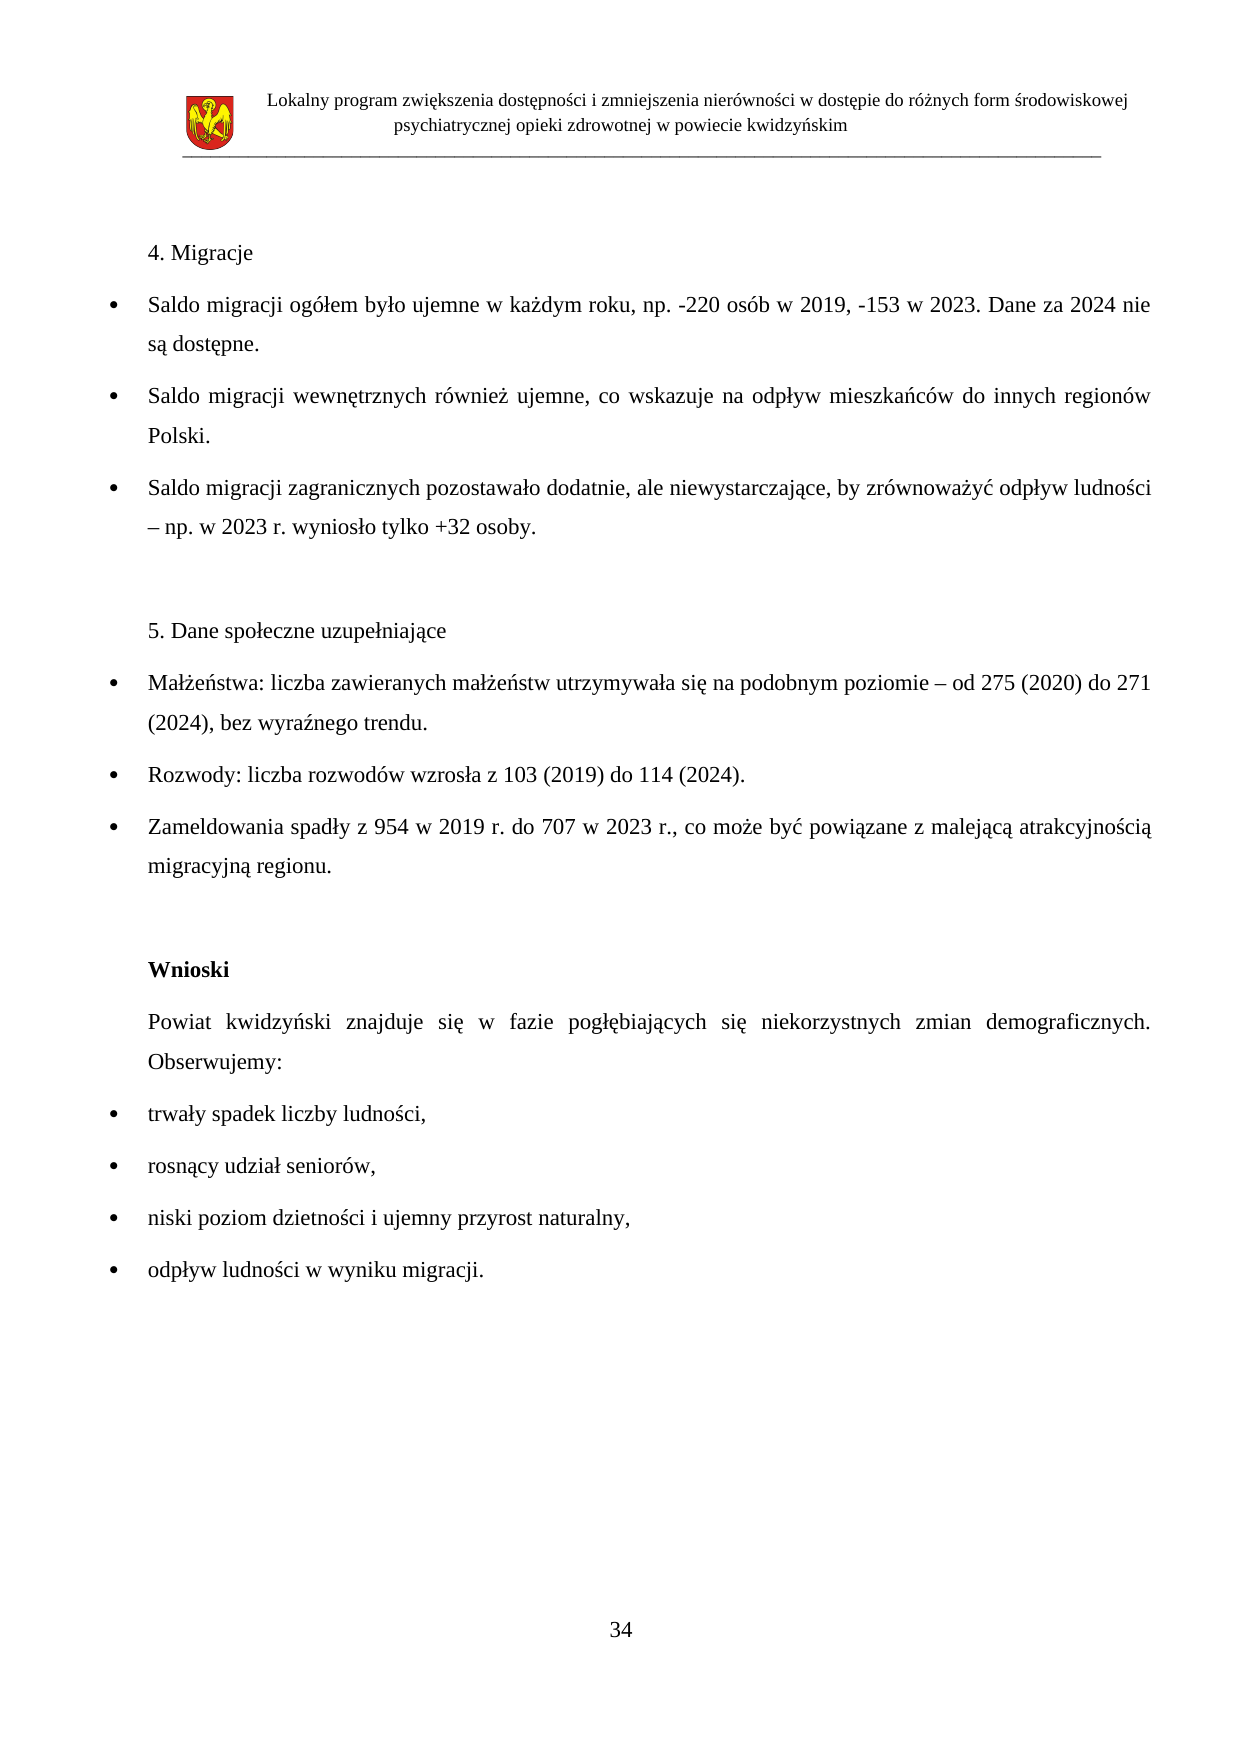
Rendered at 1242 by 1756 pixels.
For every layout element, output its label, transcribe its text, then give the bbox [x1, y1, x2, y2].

list niski poziom dzietności i ujemny przyrost naturalny, [110, 1204, 1153, 1230]
list Saldo migracji zagranicznych pozostawało dodatnie, ale niewystarczające, by zrównoważyć odpływ ludności – np. w 2023 r. wyniosło tylko +32 osoby. [110, 474, 1153, 540]
text 4. Migracje [148, 239, 1153, 265]
list Małżeństwa: liczba zawieranych małżeństw utrzymywała się na podobnym poziomie – od 275 (2020) do 271 (2024), bez wyraźnego trendu. [110, 669, 1153, 735]
text 5. Dane społeczne uzupełniające [148, 617, 1153, 644]
list Saldo migracji ogółem było ujemne w każdym roku, np. -220 osób w 2019, -153 w 2023. Dane za 2024 nie są dostępne. [110, 291, 1153, 357]
text Powiat kwidzyński znajduje się w fazie pogłębiających się niekorzystnych zmian demograficznych. Obserwujemy: [148, 1008, 1153, 1074]
list trwały spadek liczby ludności, [110, 1100, 1153, 1126]
list rosnący udział seniorów, [110, 1152, 1153, 1178]
text Wnioski [148, 956, 1153, 983]
list Rozwody: liczba rozwodów wzrosła z 103 (2019) do 114 (2024). [110, 761, 1153, 787]
list Zameldowania spadły z 954 w 2019 r. do 707 w 2023 r., co może być powiązane z malejącą atrakcyjnością migracyjną regionu. [110, 813, 1153, 879]
picture [186, 96, 234, 150]
list odpływ ludności w wyniku migracji. [110, 1256, 1153, 1282]
list Saldo migracji wewnętrznych również ujemne, co wskazuje na odpływ mieszkańców do innych regionów Polski. [110, 382, 1153, 448]
